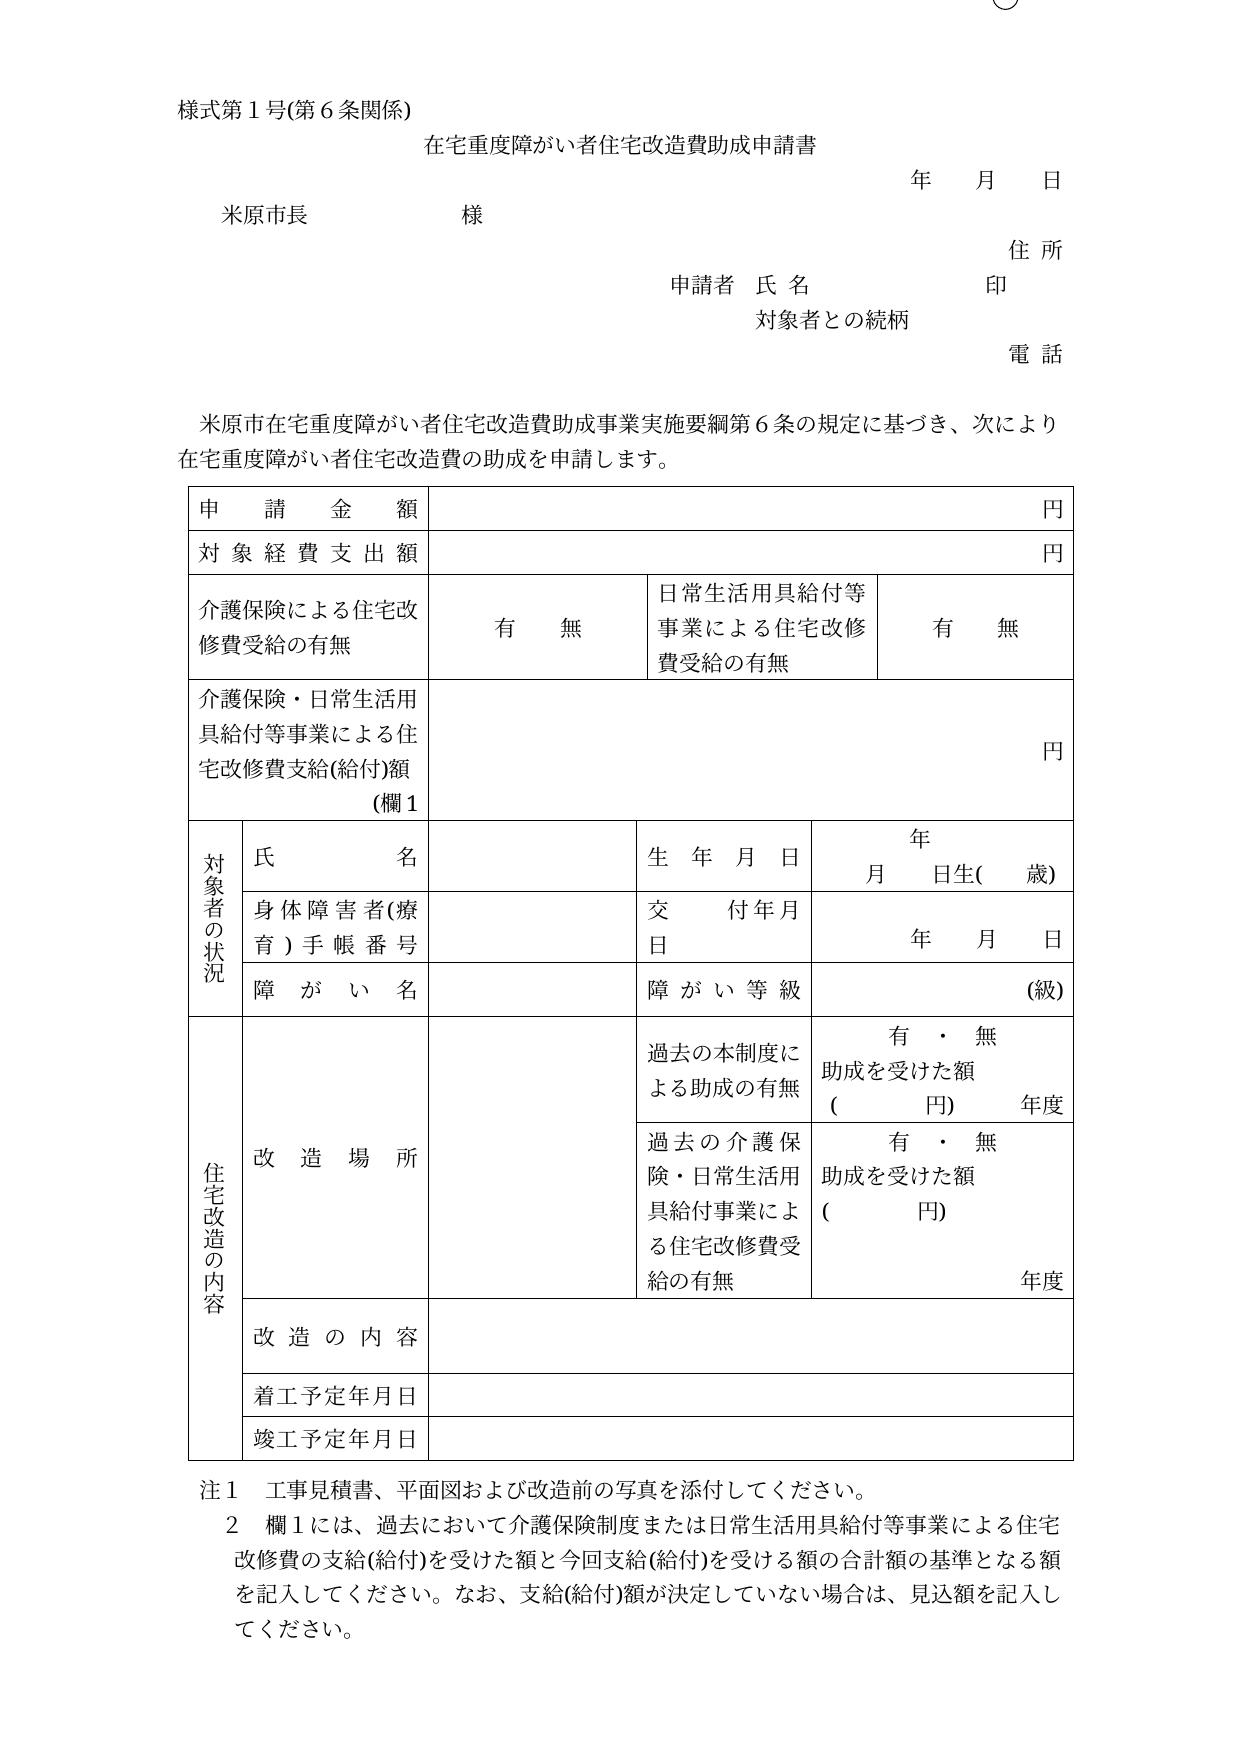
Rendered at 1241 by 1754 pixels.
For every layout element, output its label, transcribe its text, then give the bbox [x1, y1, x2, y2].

table_cell 年 月 日生( 歳) [812, 821, 1073, 891]
table_cell 円 [429, 531, 1073, 573]
table_cell 介護保険・日常生活用具給付等事業による住宅改修費支給(給付)額 (欄1 [189, 680, 428, 820]
table_cell 竣工予定年月日 [243, 1417, 428, 1460]
table_header 申請者 [188, 266, 745, 336]
table_header 申請金額 [189, 487, 428, 530]
table_cell 改造の内容 [243, 1299, 428, 1372]
text 住所 [177, 231, 1063, 266]
table_cell [429, 1299, 1073, 1372]
table_cell 障がい等級 [637, 963, 811, 1016]
table_cell 改造場所 [243, 1017, 428, 1297]
text 年 月 日 [177, 162, 1063, 196]
text 注１ 工事見積書、平面図および改造前の写真を添付してください。 [177, 1471, 1063, 1506]
table_cell 過去の介護保険・日常生活用具給付事業による住宅改修費受給の有無 [637, 1123, 811, 1297]
table_cell 対象者の状況 [189, 821, 242, 1016]
table_cell 対象経費支出額 [189, 531, 428, 573]
table_cell [429, 892, 636, 962]
text 米原市長 様 [177, 196, 1063, 231]
text ２ 欄１には、過去において介護保険制度または日常生活用具給付等事業による住宅改修費の支給(給付)を受けた額と今回支給(給付)を受ける額の合計額の基準となる額を記入してください。なお、支給(給付)額が決定していない場合は、見込額を記入してください。 [177, 1506, 1063, 1646]
table_cell 年 月 日 [812, 892, 1073, 962]
table_header 円 [429, 487, 1073, 530]
table_cell 有 無 [429, 575, 647, 679]
text 様式第１号(第６条関係) [177, 92, 1063, 127]
table_cell 有 ・ 無 助成を受けた額 ( 円) 年度 [812, 1017, 1073, 1122]
table_cell [429, 1017, 636, 1297]
table_cell [429, 1374, 1073, 1416]
text 米原市在宅重度障がい者住宅改造費助成事業実施要綱第６条の規定に基づき、次により在宅重度障がい者住宅改造費の助成を申請します。 [177, 406, 1063, 476]
table_cell 氏名 [243, 821, 428, 891]
table_cell [429, 1417, 1073, 1460]
table_cell 生年月日 [637, 821, 811, 891]
table_cell 過去の本制度による助成の有無 [637, 1017, 811, 1122]
table_cell 住宅改造の内容 [189, 1017, 242, 1460]
table_cell 障がい名 [243, 963, 428, 1016]
table_cell 着工予定年月日 [243, 1374, 428, 1416]
table_cell [429, 821, 636, 891]
table_cell 日常生活用具給付等事業による住宅改修費受給の有無 [648, 575, 877, 679]
table_cell [429, 963, 636, 1016]
text 在宅重度障がい者住宅改造費助成申請書 [177, 127, 1063, 162]
table_header 氏名 印 対象者との続柄 [745, 266, 1073, 336]
text 電話 [177, 336, 1063, 371]
table_cell 有 ・ 無 助成を受けた額 ( 円) 年度 [812, 1123, 1073, 1297]
table_cell 円 [429, 680, 1073, 820]
table_cell (級) [812, 963, 1073, 1016]
table_cell 交付年月日 [637, 892, 811, 962]
table_cell 介護保険による住宅改修費受給の有無 [189, 575, 428, 679]
table_cell 有 無 [878, 575, 1073, 679]
table_cell 身体障害者(療育)手帳番号 [243, 892, 428, 962]
